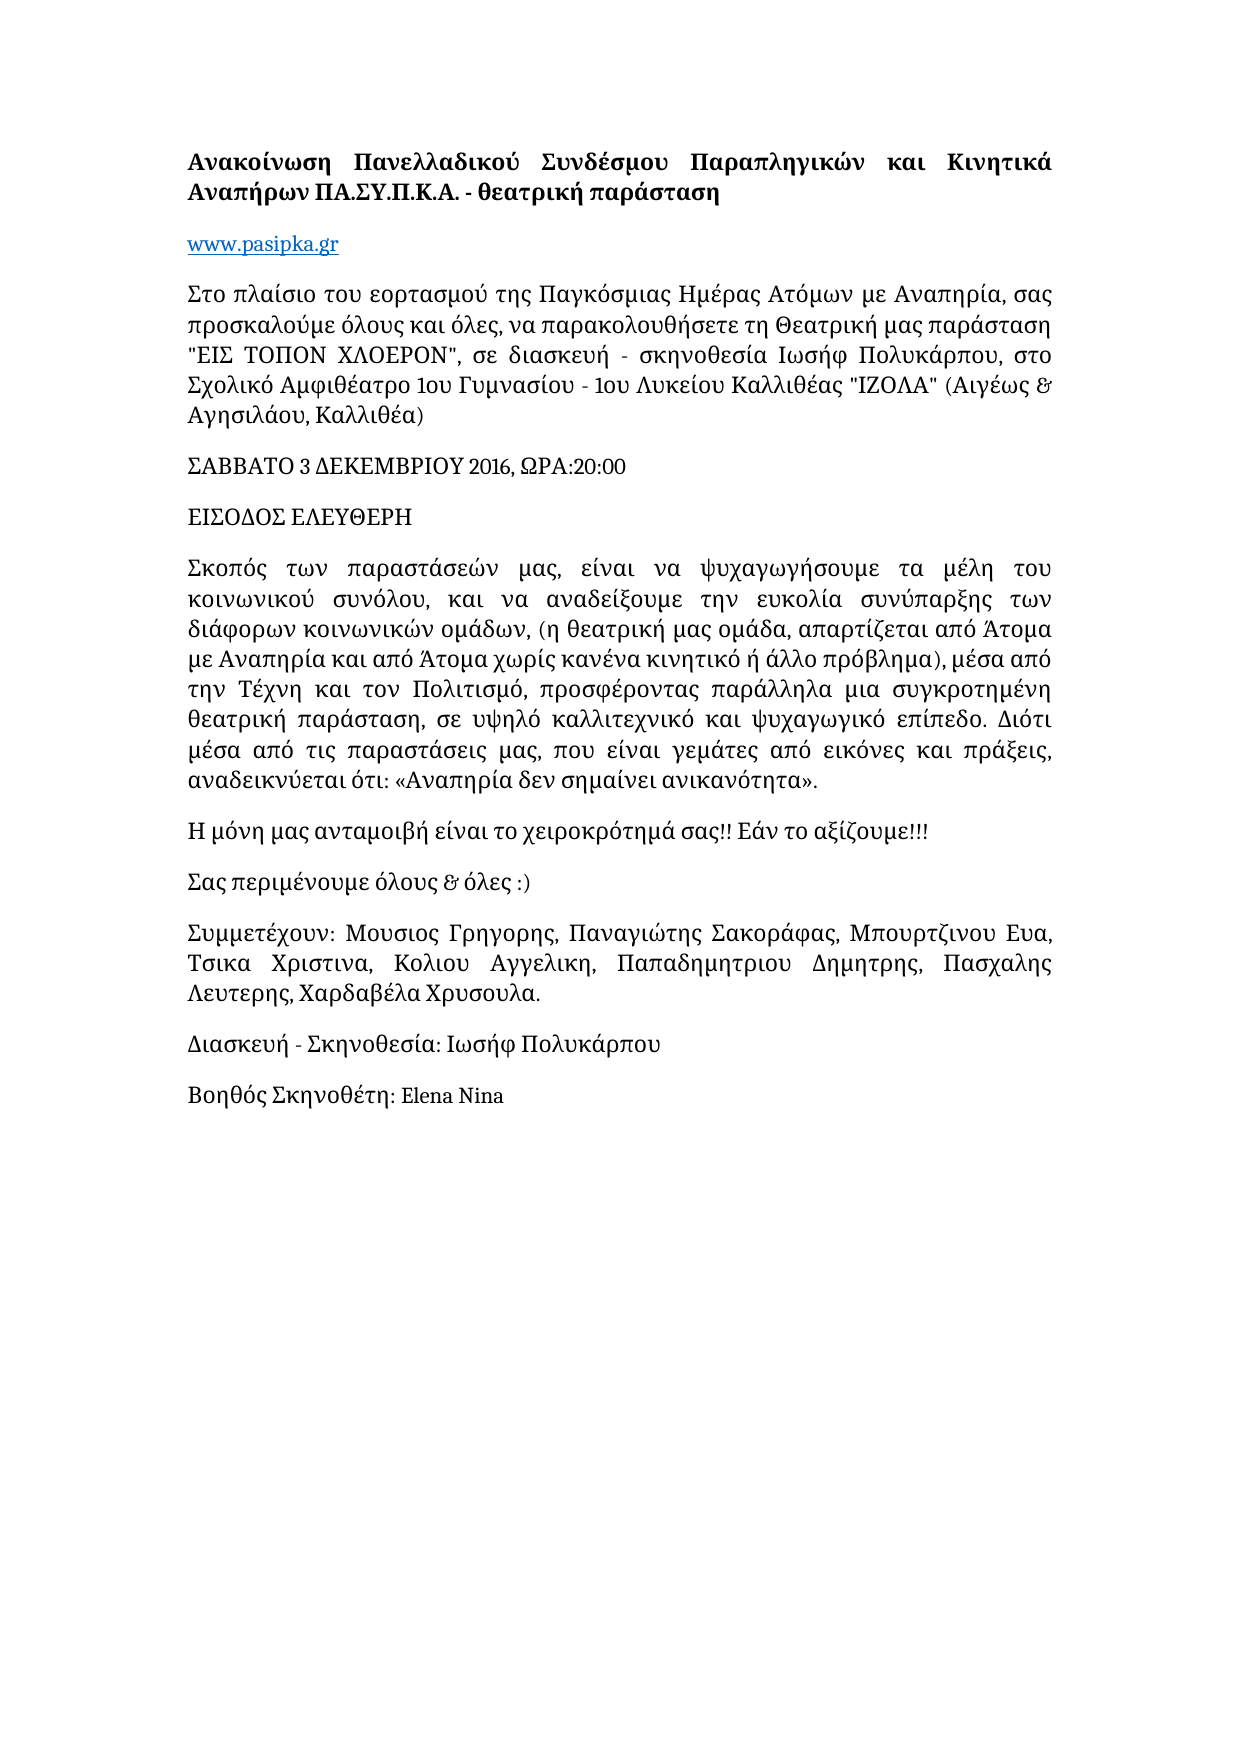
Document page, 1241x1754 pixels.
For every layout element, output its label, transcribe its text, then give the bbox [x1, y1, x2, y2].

text www.pasipka.gr [187, 231, 1053, 258]
text Στο πλαίσιο του εορτασμού της Παγκόσμιας Ημέρας Ατόμων με Αναπηρία, σας προσκαλούμε όλους και όλες, να παρακολουθήσετε τη Θεατρική μας παράσταση "ΕΙΣ ΤΟΠΟΝ ΧΛΟΕΡΟΝ", σε διασκευή - σκηνοθεσία Ιωσήφ Πολυκάρπου, στο Σχολικό Αμφιθέατρο 1ου Γυμνασίου - 1ου Λυκείου Καλλιθέας "ΙΖΟΛΑ" (Αιγέως & Αγησιλάου, Καλλιθέα) [187, 282, 1053, 429]
text ΣΑΒΒΑΤΟ 3 ΔΕΚΕΜΒΡΙΟΥ 2016, ΩΡΑ:20:00 [187, 454, 1053, 481]
text Ανακοίνωση Πανελλαδικού Συνδέσμου Παραπληγικών και Κινητικά Αναπήρων ΠΑ.ΣΥ.Π.Κ.Α. - θεατρική παράσταση [187, 150, 1053, 207]
text Βοηθός Σκηνοθέτη: Elena Nina [187, 1083, 1053, 1110]
text Σας περιμένουμε όλους & όλες :) [187, 870, 1053, 896]
text ΕΙΣΟΔΟΣ ΕΛΕΥΘΕΡΗ [187, 505, 1053, 532]
text Συμμετέχουν: Μουσιος Γρηγορης, Παναγιώτης Σακοράφας, Μπουρτζινου Ευα, Τσικα Χριστινα, Κολιου Αγγελικη, Παπαδημητριου Δημητρης, Πασχαλης Λευτερης, Χαρδαβέλα Χρυσουλα. [187, 921, 1053, 1008]
text Η μόνη μας ανταμοιβή είναι το χειροκρότημά σας!! Εάν το αξίζουμε!!! [187, 819, 1053, 845]
text Διασκευή - Σκηνοθεσία: Ιωσήφ Πολυκάρπου [187, 1032, 1053, 1059]
text Σκοπός των παραστάσεών μας, είναι να ψυχαγωγήσουμε τα μέλη του κοινωνικού συνόλου, και να αναδείξουμε την ευκολία συνύπαρξης των διάφορων κοινωνικών ομάδων, (η θεατρική μας ομάδα, απαρτίζεται από Άτομα με Αναπηρία και από Άτομα χωρίς κανένα κινητικό ή άλλο πρόβλημα), μέσα από την Τέχνη και τον Πολιτισμό, προσφέροντας παράλληλα μια συγκροτημένη θεατρική παράσταση, σε υψηλό καλλιτεχνικό και ψυχαγωγικό επίπεδο. Διότι μέσα από τις παραστάσεις μας, που είναι γεμάτες από εικόνες και πράξεις, αναδεικνύεται ότι: «Αναπηρία δεν σημαίνει ανικανότητα». [187, 556, 1053, 794]
